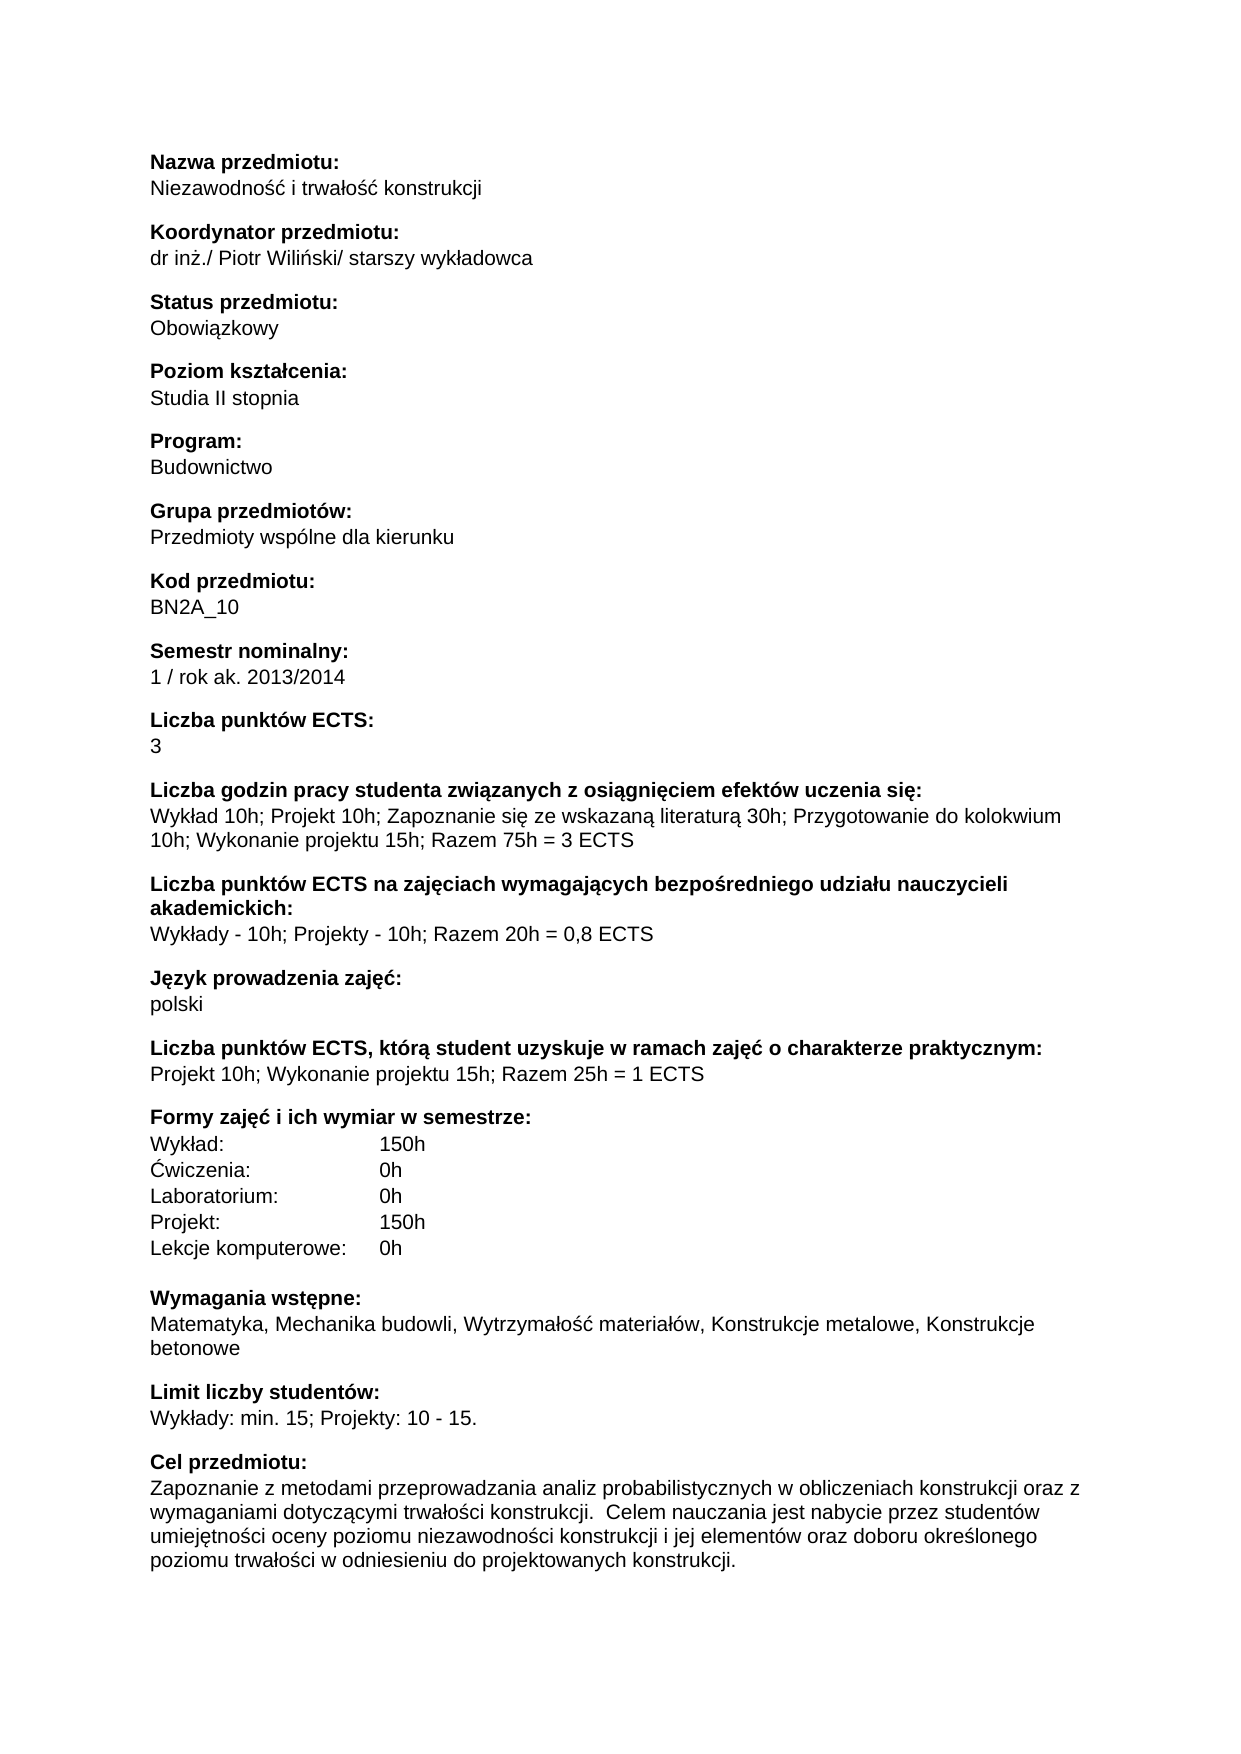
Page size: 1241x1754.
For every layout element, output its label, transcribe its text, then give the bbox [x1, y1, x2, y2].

table_header Wykład: [140, 1132, 367, 1156]
table_cell 0h [369, 1234, 597, 1260]
text Cel przedmiotu: [150, 1449, 1090, 1473]
text Kod przedmiotu: [150, 569, 1090, 593]
text Semestr nominalny: [150, 638, 1090, 662]
table_header 150h [369, 1132, 597, 1156]
text polski [150, 992, 1090, 1016]
table_cell Ćwiczenia: [140, 1158, 367, 1182]
text Limit liczby studentów: [150, 1380, 1090, 1404]
text BN2A_10 [150, 595, 1090, 619]
text Program: [150, 429, 1090, 453]
text Formy zajęć i ich wymiar w semestrze: [150, 1105, 1090, 1129]
text Niezawodność i trwałość konstrukcji [150, 176, 1090, 200]
text Nazwa przedmiotu: [150, 150, 1090, 174]
text Liczba godzin pracy studenta związanych z osiągnięciem efektów uczenia się: [150, 778, 1090, 802]
text Status przedmiotu: [150, 289, 1090, 313]
table_cell 150h [369, 1208, 597, 1234]
text Studia II stopnia [150, 385, 1090, 409]
table_cell Laboratorium: [140, 1184, 367, 1208]
table_cell Projekt: [140, 1210, 367, 1234]
table_cell 0h [369, 1182, 597, 1208]
table_cell Lekcje komputerowe: [140, 1236, 367, 1260]
text 1 / rok ak. 2013/2014 [150, 664, 1090, 688]
text Matematyka, Mechanika budowli, Wytrzymałość materiałów, Konstrukcje metalowe, Konstrukcje betonowe [150, 1312, 1090, 1360]
text Koordynator przedmiotu: [150, 220, 1090, 244]
text Język prowadzenia zajęć: [150, 966, 1090, 989]
text Liczba punktów ECTS na zajęciach wymagających bezpośredniego udziału nauczycieli akademickich: [150, 872, 1090, 920]
text Liczba punktów ECTS, którą student uzyskuje w ramach zajęć o charakterze praktycznym: [150, 1035, 1090, 1059]
table_cell 0h [369, 1156, 597, 1182]
text Wykład 10h; Projekt 10h; Zapoznanie się ze wskazaną literaturą 30h; Przygotowanie do kolokwium 10h; Wykonanie projektu 15h; Razem 75h = 3 ECTS [150, 804, 1090, 852]
text Projekt 10h; Wykonanie projektu 15h; Razem 25h = 1 ECTS [150, 1061, 1090, 1085]
text Wymagania wstępne: [150, 1286, 1090, 1310]
text dr inż./ Piotr Wiliński/ starszy wykładowca [150, 246, 1090, 270]
text Poziom kształcenia: [150, 359, 1090, 383]
text 3 [150, 734, 1090, 758]
text Obowiązkowy [150, 316, 1090, 339]
text Wykłady: min. 15; Projekty: 10 - 15. [150, 1406, 1090, 1430]
text Grupa przedmiotów: [150, 499, 1090, 523]
text Zapoznanie z metodami przeprowadzania analiz probabilistycznych w obliczeniach konstrukcji oraz z wymaganiami dotyczącymi trwałości konstrukcji. Celem nauczania jest nabycie przez studentów umiejętności oceny poziomu niezawodności konstrukcji i jej elementów oraz doboru określonego poziomu trwałości w odniesieniu do projektowanych konstrukcji. [150, 1476, 1090, 1571]
text Budownictwo [150, 455, 1090, 479]
text Przedmioty wspólne dla kierunku [150, 525, 1090, 549]
text Liczba punktów ECTS: [150, 708, 1090, 732]
text Wykłady - 10h; Projekty - 10h; Razem 20h = 0,8 ECTS [150, 922, 1090, 946]
